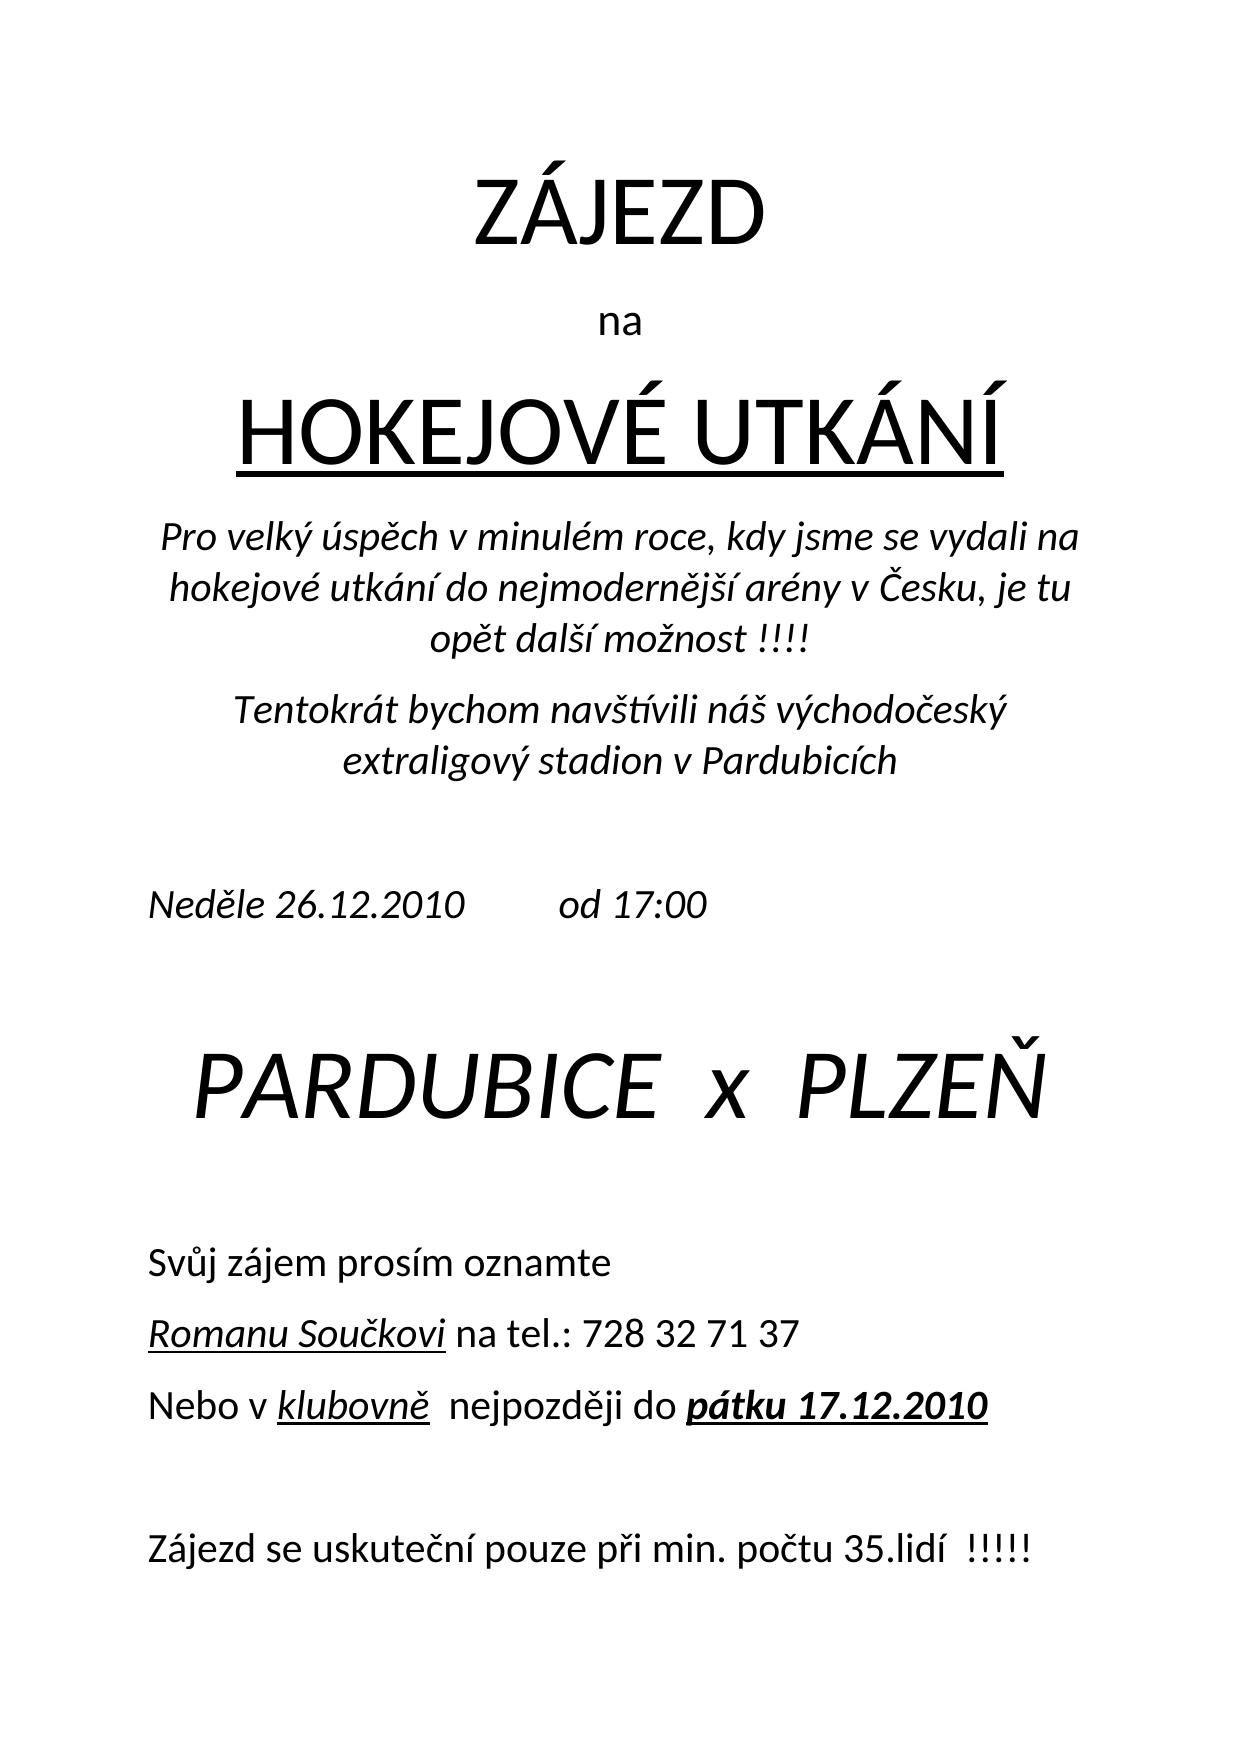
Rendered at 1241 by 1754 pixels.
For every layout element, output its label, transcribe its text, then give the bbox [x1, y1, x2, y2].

text PARDUBICE x PLZEŇ [148, 1021, 1093, 1143]
text Svůj zájem prosím oznamte [148, 1236, 1093, 1286]
text Pro velký úspěch v minulém roce, kdy jsme se vydali na hokejové utkání do nejmodernější arény v Česku, je tu opět další možnost !!!! [148, 510, 1093, 663]
text ZÁJEZD [148, 148, 1093, 270]
text Nebo v klubovně nejpozději do pátku 17.12.2010 [148, 1379, 1093, 1430]
text Zájezd se uskuteční pouze při min. počtu 35.lidí !!!!! [148, 1522, 1093, 1573]
text Romanu Součkovi na tel.: 728 32 71 37 [148, 1307, 1093, 1358]
text Neděle 26.12.2010 od 17:00 [148, 878, 1093, 928]
text na [148, 291, 1093, 346]
text Tentokrát bychom navštívili náš východočeský extraligový stadion v Pardubicích [148, 683, 1093, 785]
text HOKEJOVÉ UTKÁNÍ [148, 367, 1093, 489]
